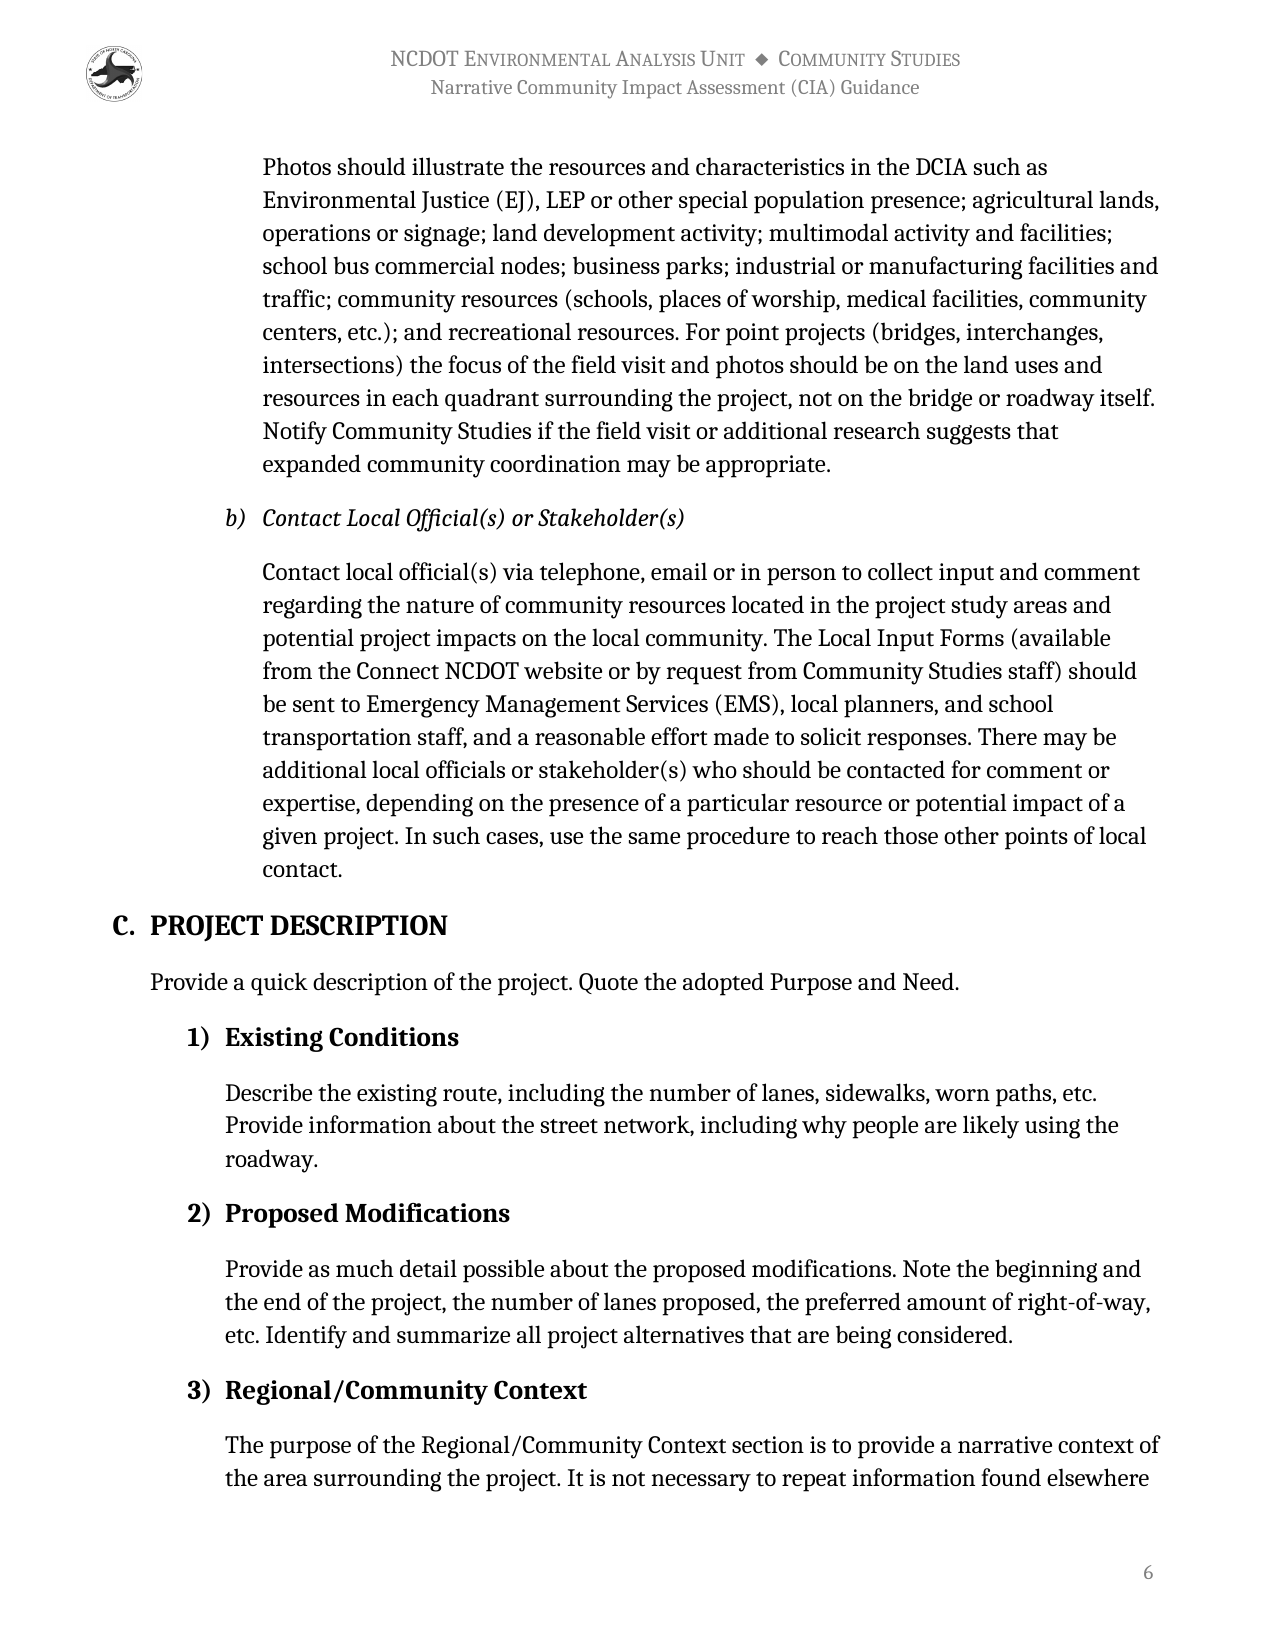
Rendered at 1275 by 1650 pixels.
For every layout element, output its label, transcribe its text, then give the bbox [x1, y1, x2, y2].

list Contact Local Official(s) or Stakeholder(s) [225, 504, 1162, 532]
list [262, 153, 1162, 479]
subtitle Existing Conditions [187, 1022, 1162, 1053]
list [225, 1431, 1162, 1493]
text Describe the existing route, including the number of lanes, sidewalks, worn paths, etc. Provide information about the street network, including why people are likely using the roadway. [225, 1078, 1162, 1173]
text Provide as much detail possible about the proposed modifications. Note the beginning and the end of the project, the number of lanes proposed, the preferred amount of right-of-way, etc. Identify and summarize all project alternatives that are being considered. [225, 1255, 1162, 1350]
subtitle Proposed Modifications [187, 1198, 1162, 1229]
text Provide a quick description of the project. Quote the adopted Purpose and Need. [150, 968, 1162, 997]
subtitle PROJECT DESCRIPTION [112, 909, 1162, 942]
subtitle Regional/Community Context [187, 1375, 1162, 1406]
list Contact local official(s) via telephone, email or in person to collect input and comment regarding the nature of community resources located in the project study areas and potential project impacts on the local community. The Local Input Forms (available from the Connect NCDOT website or by request from Community Studies staff) should be sent to Emergency Management Services (EMS), local planners, and school transportation staff, and a reasonable effort made to solicit responses. There may be additional local officials or stakeholder(s) who should be contacted for comment or expertise, depending on the presence of a particular resource or potential impact of a given project. In such cases, use the same procedure to reach those other points of local contact. [262, 558, 1162, 883]
